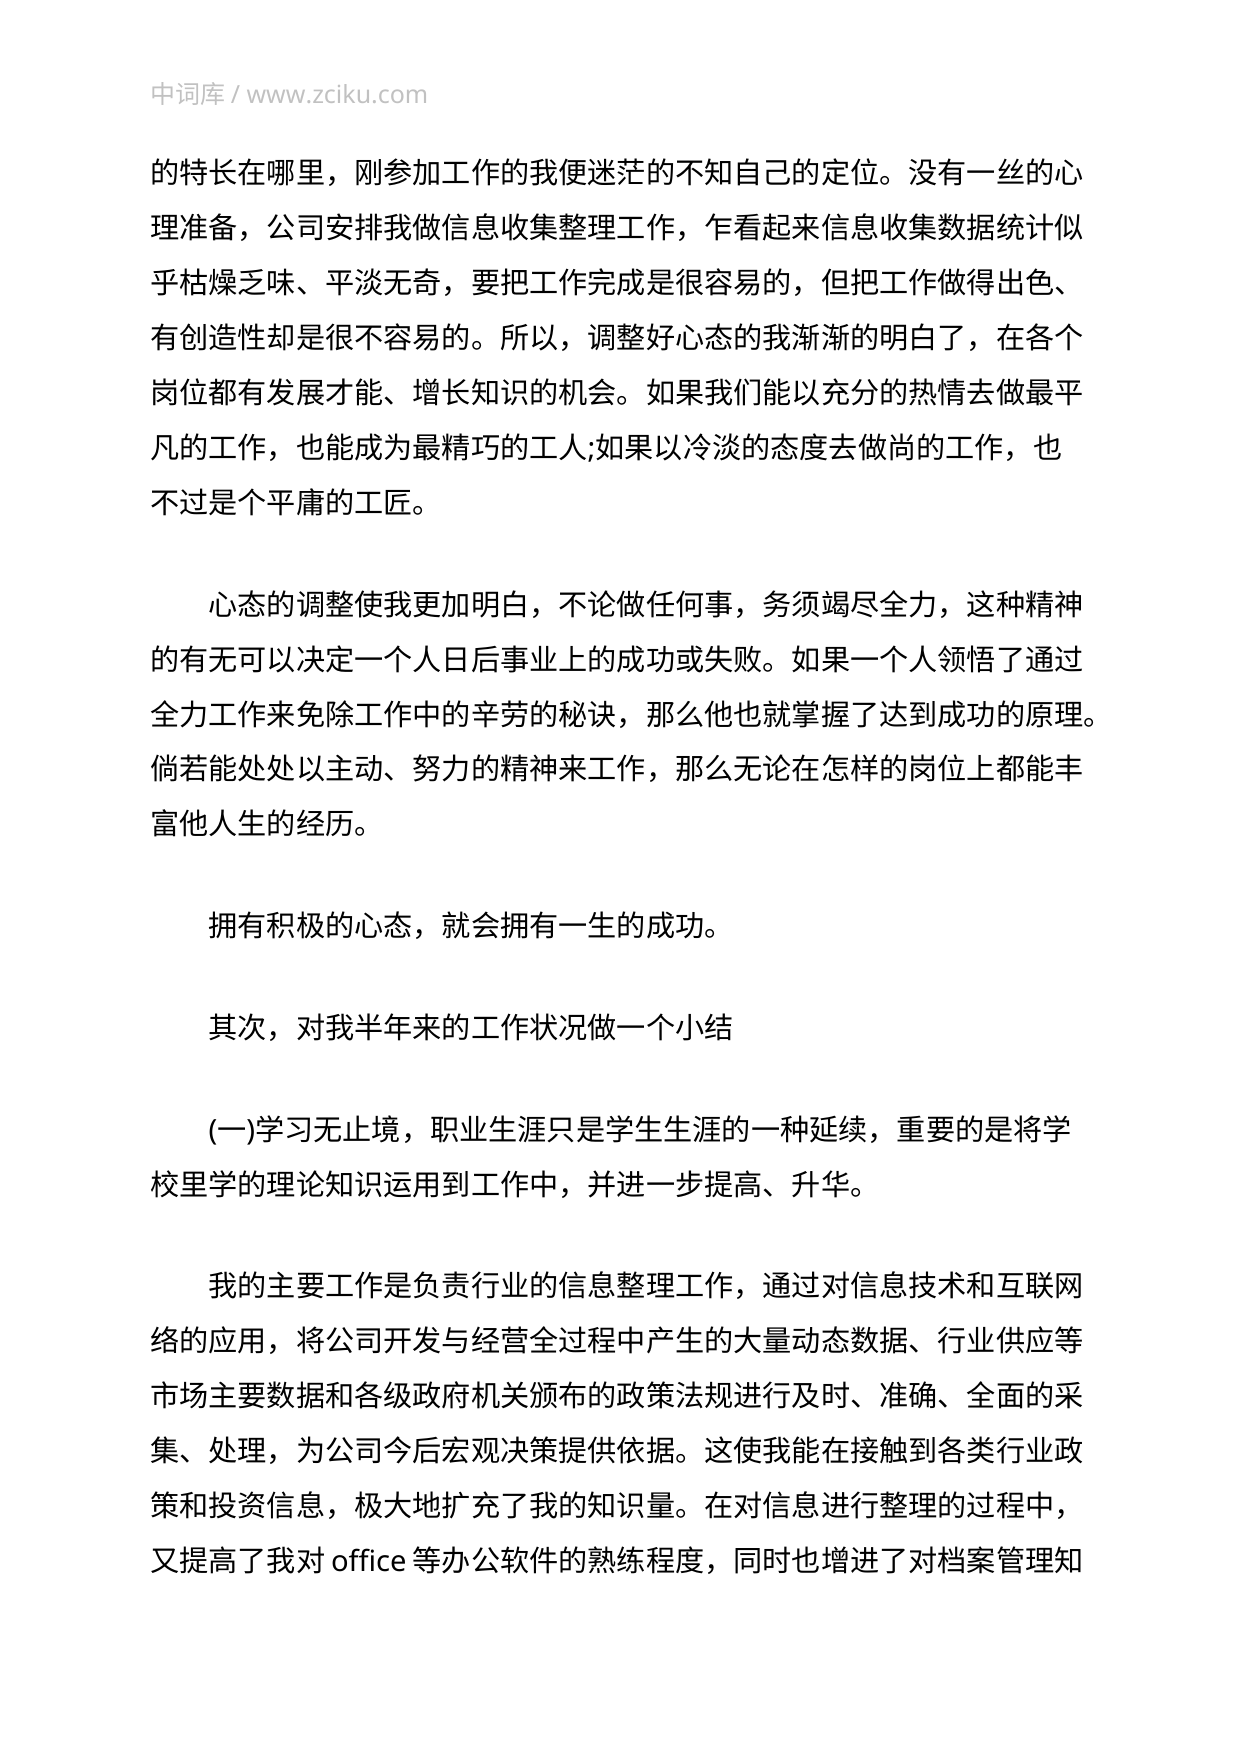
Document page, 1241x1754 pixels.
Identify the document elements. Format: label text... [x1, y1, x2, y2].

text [150, 1263, 1090, 1580]
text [150, 150, 1090, 522]
text 其次，对我半年来的工作状况做一个小结 [150, 1004, 1090, 1047]
text (一)学习无止境，职业生涯只是学生生涯的一种延续，重要的是将学校里学的理论知识运用到工作中，并进一步提高、升华。 [150, 1106, 1090, 1203]
text 拥有积极的心态，就会拥有一生的成功。 [150, 903, 1090, 945]
text 心态的调整使我更加明白，不论做任何事，务须竭尽全力，这种精神的有无可以决定一个人日后事业上的成功或失败。如果一个人领悟了通过全力工作来免除工作中的辛劳的秘诀，那么他也就掌握了达到成功的原理。倘若能处处以主动、努力的精神来工作，那么无论在怎样的岗位上都能丰富他人生的经历。 [150, 581, 1090, 843]
